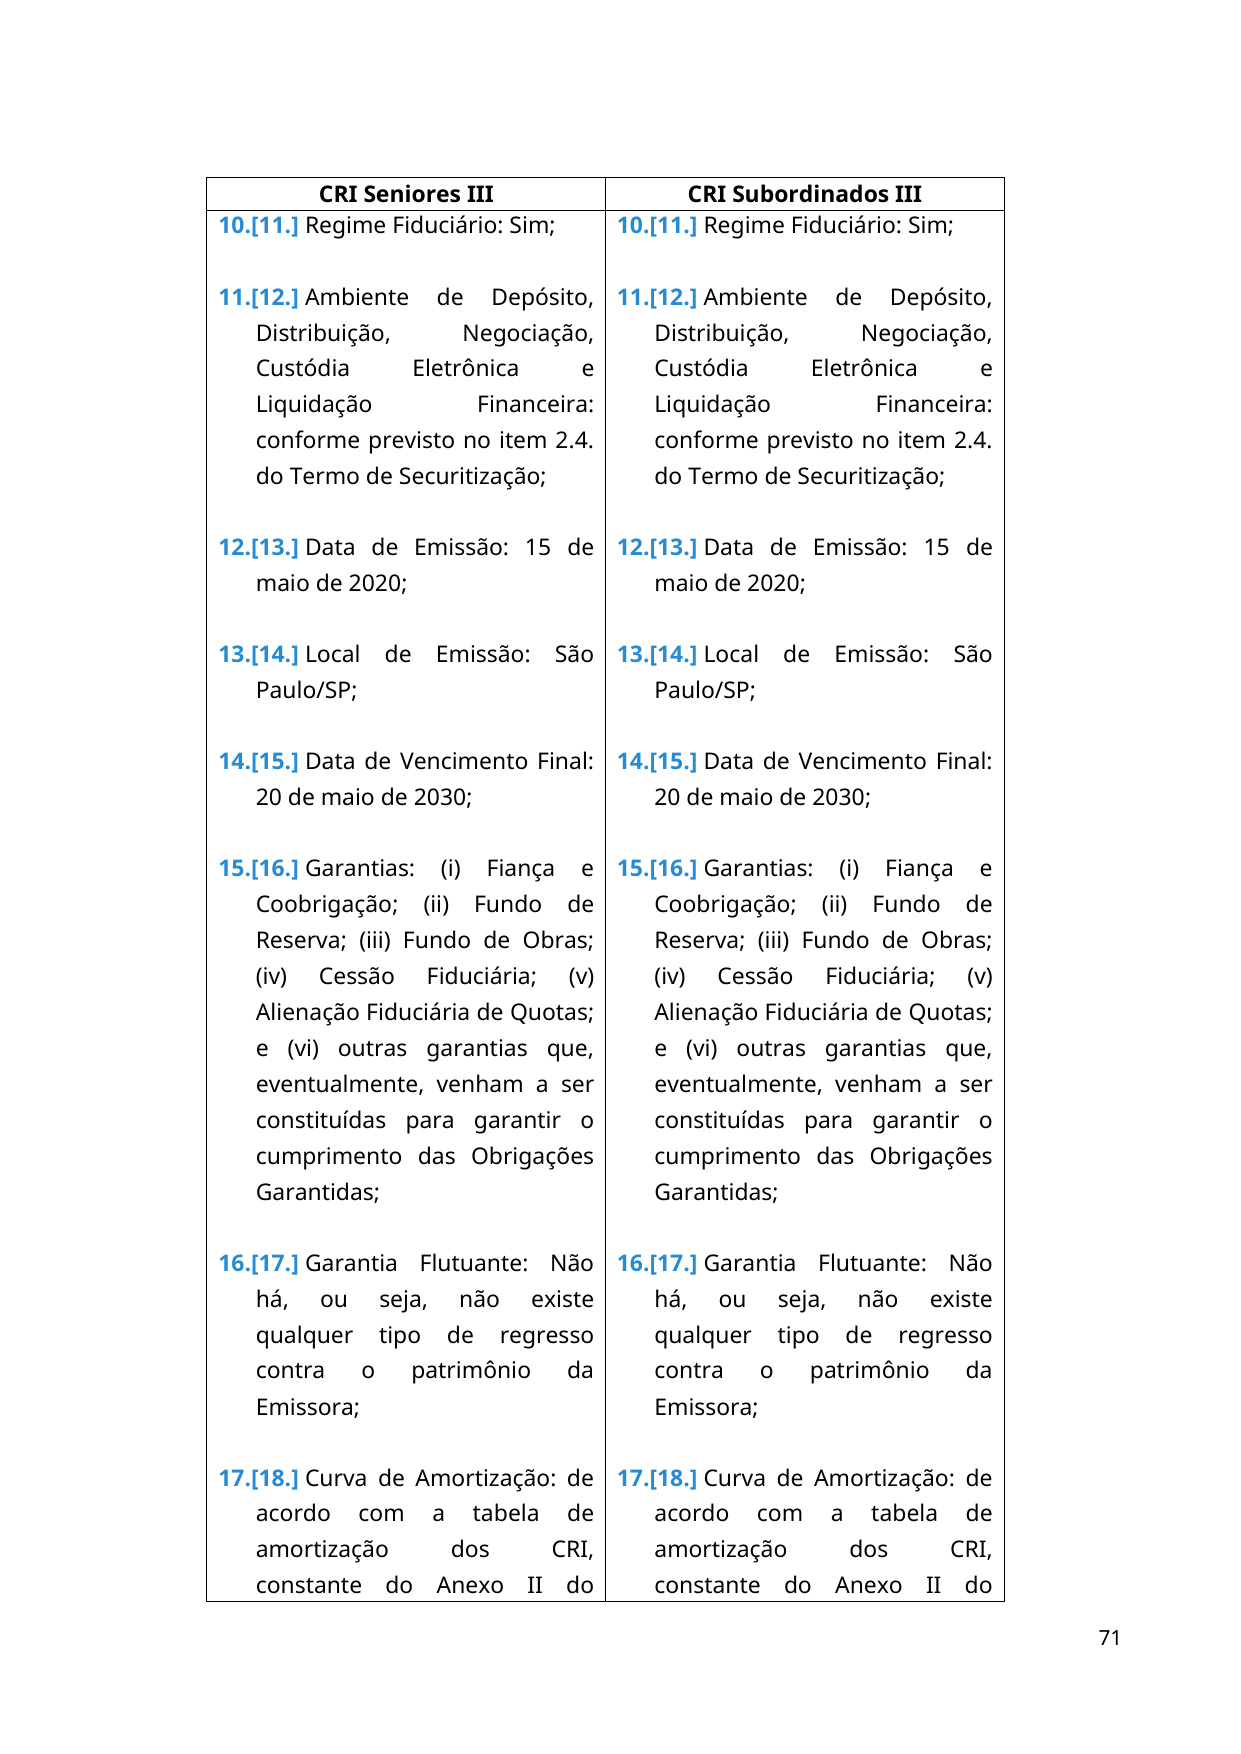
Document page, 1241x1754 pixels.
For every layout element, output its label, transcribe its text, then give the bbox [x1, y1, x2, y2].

table_cell Garantia Flutuante: Não há, ou seja, não existe qualquer tipo de regresso contra o patrimônio da Emissora; [207, 1247, 605, 1461]
table_cell Data de Emissão: 15 de maio de 2020; [606, 531, 1004, 638]
table_cell Garantias: (i) Fiança e Coobrigação; (ii) Fundo de Reserva; (iii) Fundo de Obras; (iv) Cessão Fiduciária; (v) Alienação Fiduciária de Quotas; e (vi) outras garantias que, eventualmente, venham a ser constituídas para garantir o cumprimento das Obrigações Garantidas; [606, 852, 1004, 1247]
table_cell Data de Vencimento Final: 20 de maio de 2030; [606, 745, 1004, 852]
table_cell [606, 1461, 1004, 1601]
table_cell Ambiente de Depósito, Distribuição, Negociação, Custódia Eletrônica e Liquidação Financeira: conforme previsto no item 2.4. do Termo de Securitização; [207, 281, 605, 531]
table_cell Data de Emissão: 15 de maio de 2020; [207, 531, 605, 638]
table_cell Regime Fiduciário: Sim; [606, 211, 1004, 281]
table_cell Local de Emissão: São Paulo/SP; [207, 638, 605, 745]
table_header CRI Seniores III [207, 178, 605, 209]
table_cell Local de Emissão: São Paulo/SP; [606, 638, 1004, 745]
table_header CRI Subordinados III [606, 178, 1004, 209]
table_cell Garantias: (i) Fiança e Coobrigação; (ii) Fundo de Reserva; (iii) Fundo de Obras; (iv) Cessão Fiduciária; (v) Alienação Fiduciária de Quotas; e (vi) outras garantias que, eventualmente, venham a ser constituídas para garantir o cumprimento das Obrigações Garantidas; [207, 852, 605, 1247]
table_cell Regime Fiduciário: Sim; [207, 211, 605, 281]
table_cell Garantia Flutuante: Não há, ou seja, não existe qualquer tipo de regresso contra o patrimônio da Emissora; [606, 1247, 1004, 1461]
table_cell Data de Vencimento Final: 20 de maio de 2030; [207, 745, 605, 852]
table_cell Ambiente de Depósito, Distribuição, Negociação, Custódia Eletrônica e Liquidação Financeira: conforme previsto no item 2.4. do Termo de Securitização; [606, 281, 1004, 531]
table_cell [207, 1461, 605, 1601]
